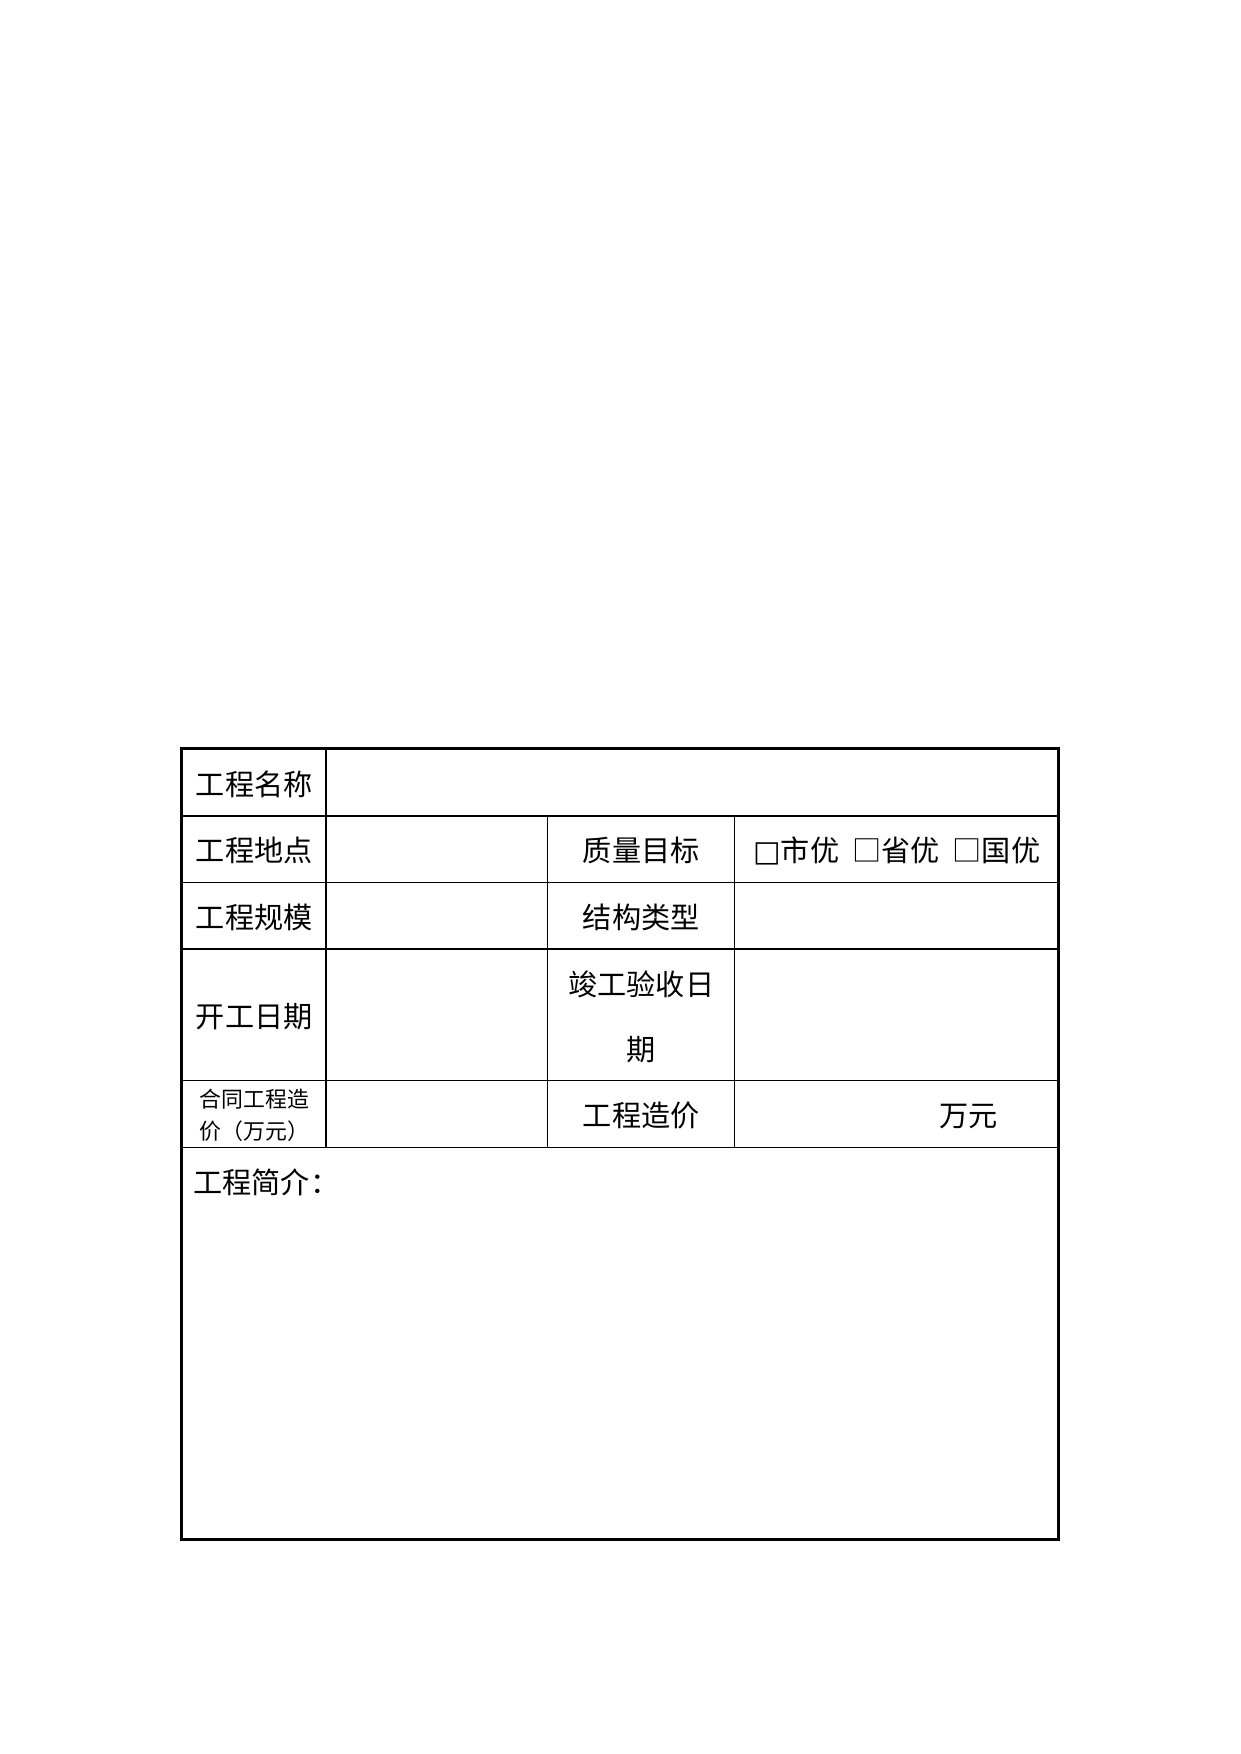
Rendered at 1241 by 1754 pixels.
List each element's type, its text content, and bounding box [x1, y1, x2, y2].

table_cell 工程简介： [183, 1148, 1057, 1538]
table_cell 工程造价 [548, 1081, 734, 1146]
table_cell 工程规模 [183, 883, 325, 948]
table_cell [735, 883, 1057, 948]
table_cell □市优 □省优 □国优 [735, 817, 1057, 882]
table_cell 结构类型 [548, 883, 734, 948]
table_cell [327, 950, 547, 1080]
table_cell 工程地点 [183, 817, 325, 882]
table_header [327, 750, 1057, 815]
table_cell [327, 1081, 547, 1146]
table_cell [735, 950, 1057, 1080]
table_cell 竣工验收日期 [548, 950, 734, 1080]
table_cell 合同工程造价（万元） [183, 1081, 325, 1146]
table_cell [327, 817, 547, 882]
table_cell 万元 [735, 1081, 1057, 1146]
table_header 工程名称 [183, 750, 325, 815]
table_cell [327, 883, 547, 948]
table_cell 质量目标 [548, 817, 734, 882]
table_cell 开工日期 [183, 950, 325, 1080]
